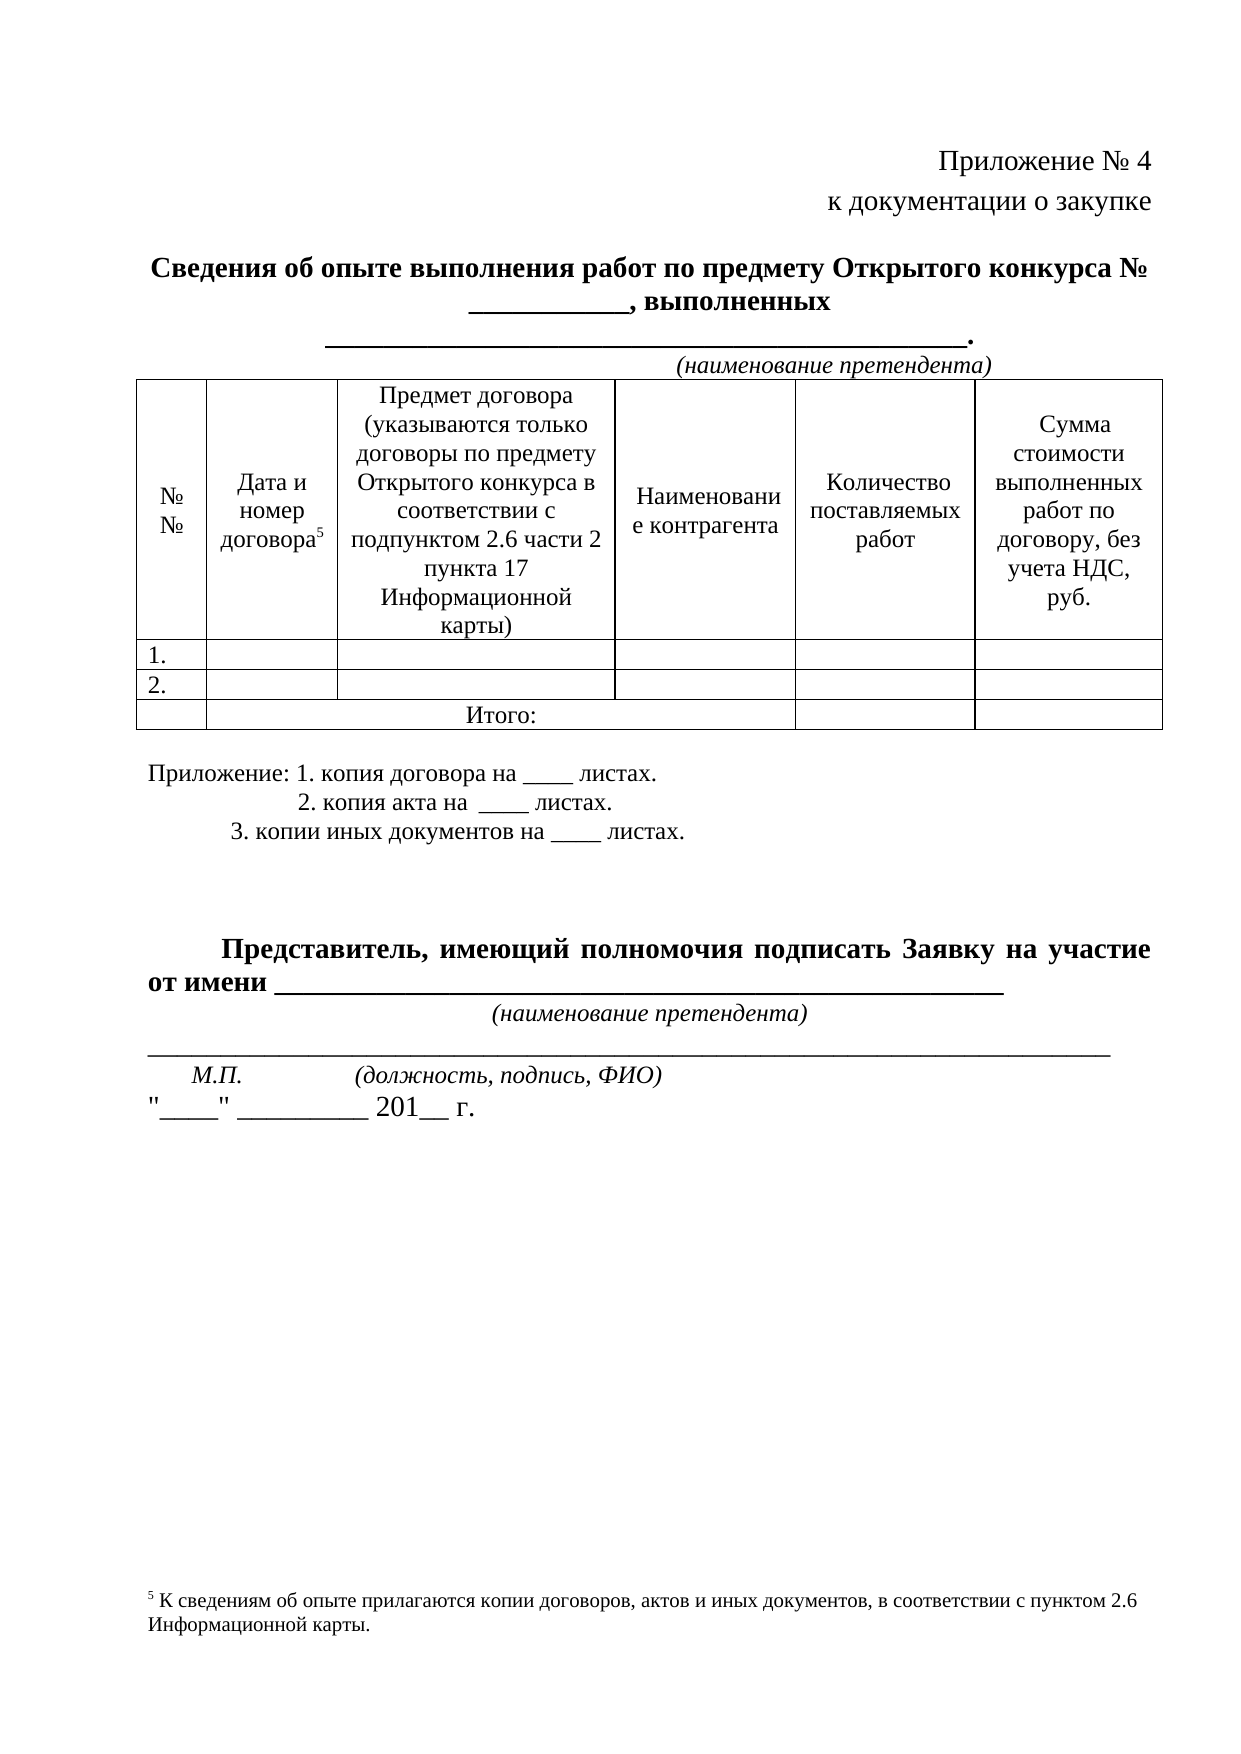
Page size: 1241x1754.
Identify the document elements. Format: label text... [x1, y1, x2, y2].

table_cell 1. [137, 640, 206, 669]
text (наименование претендента) [148, 351, 1152, 379]
table_header №№ [137, 380, 206, 639]
table_cell [976, 670, 1162, 699]
text 2. копия акта на ____ листах. [148, 787, 1152, 816]
text 3. копии иных документов на ____ листах. [148, 816, 1152, 844]
text "____" _________ 201__ г. [148, 1089, 1152, 1122]
text Приложение: 1. копия договора на ____ листах. [148, 758, 1152, 787]
text Представитель, имеющий полномочия подписать Заявку на участие от имени __________________________________________________ [148, 931, 1152, 998]
table_header Предмет договора (указываются только договоры по предмету Открытого конкурса в соответствии с подпунктом 2.6 части 2 пункта 17 Информационной карты) [338, 380, 614, 639]
table_cell [338, 640, 614, 669]
table_header Дата и номер договора [207, 380, 337, 639]
table_cell [976, 700, 1162, 728]
text Сведения об опыте выполнения работ по предмету Открытого конкурса № ___________, выполненных ____________________________________________. [148, 250, 1152, 351]
text (наименование претендента) [148, 998, 1152, 1027]
table_cell [976, 640, 1162, 669]
table_header Сумма стоимости выполненных работ по договору, без учета НДС, руб. [976, 380, 1162, 639]
table_cell Итого: [207, 700, 795, 728]
table_cell [796, 640, 974, 669]
table_cell [616, 640, 795, 669]
table_header Количество поставляемых работ [796, 380, 974, 639]
table_cell [137, 700, 206, 728]
table_cell [207, 640, 337, 669]
text к документации о закупке [148, 183, 1152, 216]
table_cell [616, 670, 795, 699]
text __________________________________________________________________ [148, 1027, 1152, 1060]
table_cell 2. [137, 670, 206, 699]
subtitle Приложение № 4 [148, 143, 1152, 177]
table_cell [207, 670, 337, 699]
table_cell [796, 670, 974, 699]
table_header Наименование контрагента [616, 380, 795, 639]
table_cell [338, 670, 614, 699]
table_cell [796, 700, 974, 728]
text М.П. (должность, подпись, ФИО) [148, 1060, 1152, 1089]
